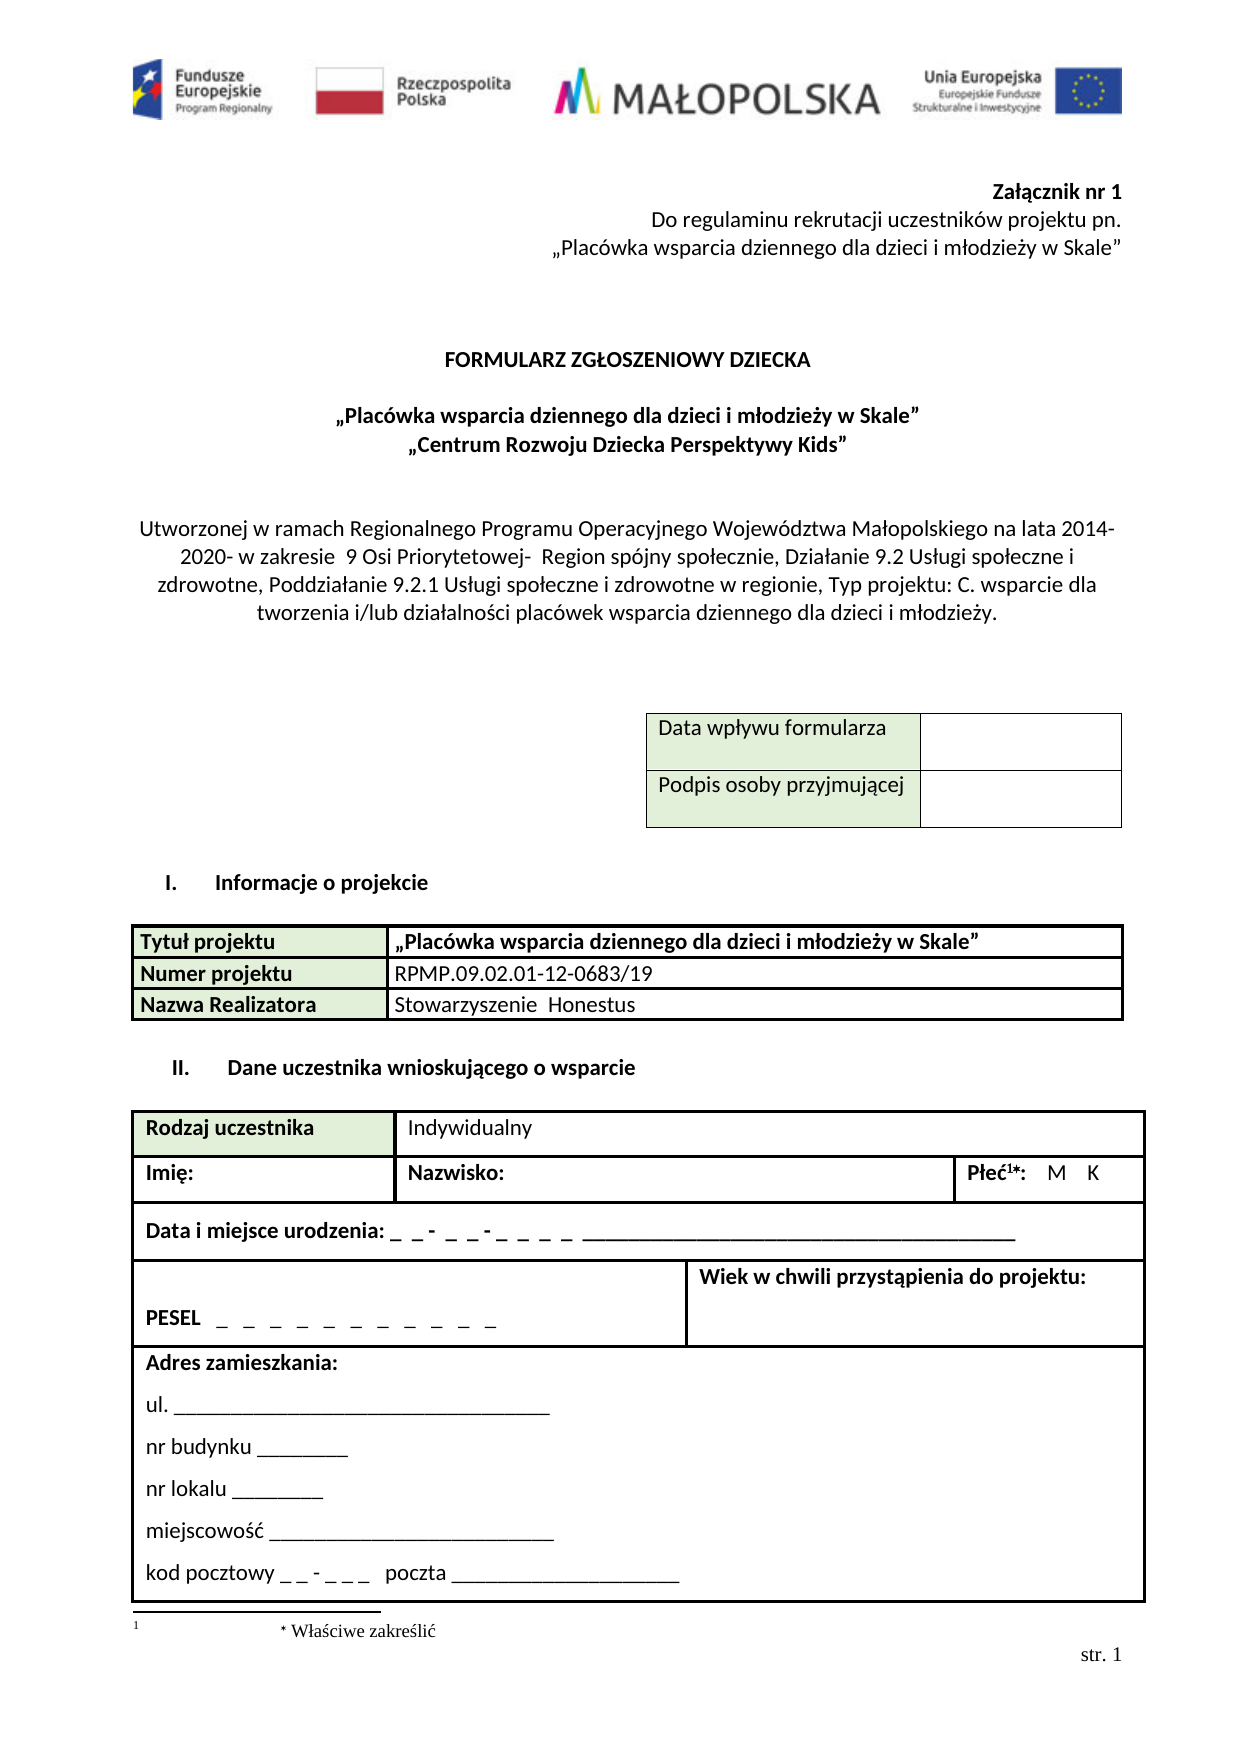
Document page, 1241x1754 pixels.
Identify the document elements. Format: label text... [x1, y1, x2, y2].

table_cell Imię: [134, 1158, 393, 1201]
text Do regulaminu rekrutacji uczestników projektu pn. [133, 206, 1122, 233]
picture [132, 59, 1122, 120]
table_cell Podpis osoby przyjmującej [647, 771, 920, 827]
table_cell Nazwa Realizatora [134, 990, 386, 1018]
table_cell Data i miejsce urodzenia: _ _ - _ _ - _ _ _ _ ______________________________________ [134, 1204, 1143, 1259]
table_cell Stowarzyszenie Honestus [389, 990, 1121, 1018]
table_cell Indywidualny [397, 1113, 1143, 1155]
table_header Tytuł projektu [134, 928, 386, 956]
text „Centrum Rozwoju Dziecka Perspektywy Kids” [133, 430, 1122, 458]
table_cell [921, 771, 1121, 827]
table_cell RPMP.09.02.01-12-0683/19 [389, 959, 1121, 987]
text „Placówka wsparcia dziennego dla dzieci i młodzieży w Skale” [133, 402, 1122, 430]
table_cell Nazwisko: [397, 1158, 953, 1201]
table_cell Rodzaj uczestnika [134, 1113, 393, 1155]
table_header Data wpływu formularza [647, 714, 920, 769]
table_cell Wiek w chwili przystąpienia do projektu: [688, 1262, 1143, 1345]
table_header [921, 714, 1121, 769]
text Załącznik nr 1 [133, 177, 1122, 206]
table_cell PESEL _ _ _ _ _ _ _ _ _ _ _ [134, 1262, 685, 1345]
text Utworzonej w ramach Regionalnego Programu Operacyjnego Województwa Małopolskiego na lata 2014-2020- w zakresie 9 Osi Priorytetowej- Region spójny społecznie, Działanie 9.2 Usługi społeczne i zdrowotne, Poddziałanie 9.2.1 Usługi społeczne i zdrowotne w regionie, Typ projektu: C. wsparcie dla tworzenia i/lub działalności placówek wsparcia dziennego dla dzieci i młodzieży. [133, 514, 1122, 626]
table_header „Placówka wsparcia dziennego dla dzieci i młodzieży w Skale” [389, 928, 1121, 956]
table_cell Płeć: M K [956, 1158, 1143, 1201]
text FORMULARZ ZGŁOSZENIOWY DZIECKA [133, 346, 1122, 374]
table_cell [134, 1348, 1143, 1600]
text „Placówka wsparcia dziennego dla dzieci i młodzieży w Skale” [133, 233, 1122, 262]
table_header Dane uczestnika wnioskującego o wsparcie [133, 1049, 1145, 1110]
list Informacje o projekcie [177, 868, 1122, 896]
table_cell Numer projektu [134, 959, 386, 987]
